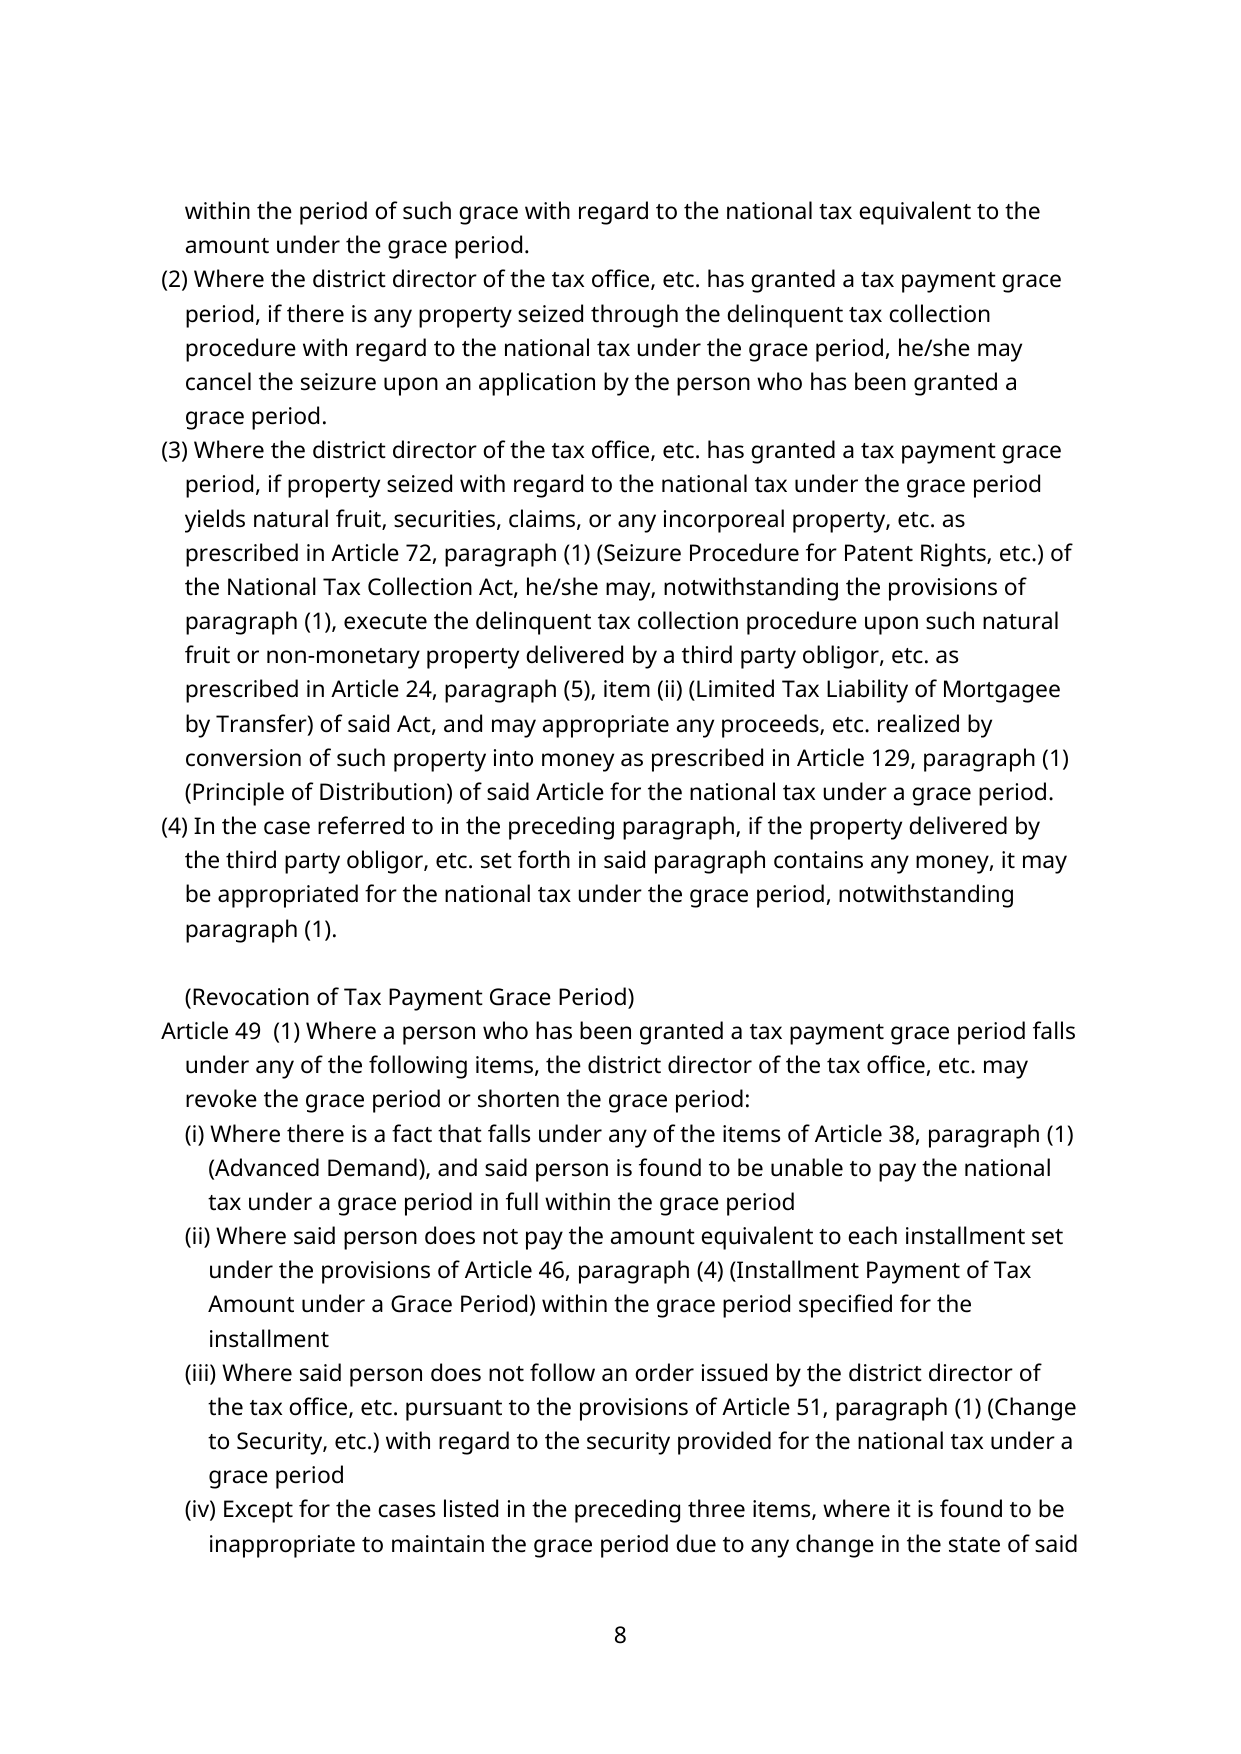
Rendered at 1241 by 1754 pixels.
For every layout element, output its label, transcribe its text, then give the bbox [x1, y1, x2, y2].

text (iii) Where said person does not follow an order issued by the district director of the tax office, etc. pursuant to the provisions of Article 51, paragraph (1) (Change to Security, etc.) with regard to the security provided for the national tax under a grace period [184, 1355, 1079, 1492]
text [184, 1492, 1079, 1560]
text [161, 194, 1079, 262]
text (2) Where the district director of the tax office, etc. has granted a tax payment grace period, if there is any property seized through the delinquent tax collection procedure with regard to the national tax under the grace period, he/she may cancel the seizure upon an application by the person who has been granted a grace period. [161, 262, 1079, 433]
text (i) Where there is a fact that falls under any of the items of Article 38, paragraph (1) (Advanced Demand), and said person is found to be unable to pay the national tax under a grace period in full within the grace period [184, 1116, 1079, 1219]
text (4) In the case referred to in the preceding paragraph, if the property delivered by the third party obligor, etc. set forth in said paragraph contains any money, it may be appropriated for the national tax under the grace period, notwithstanding paragraph (1). [161, 809, 1079, 945]
text (Revocation of Tax Payment Grace Period) [184, 979, 1079, 1014]
text Article 49 (1) Where a person who has been granted a tax payment grace period falls under any of the following items, the district director of the tax office, etc. may revoke the grace period or shorten the grace period: [161, 1014, 1079, 1116]
text (ii) Where said person does not pay the amount equivalent to each installment set under the provisions of Article 46, paragraph (4) (Installment Payment of Tax Amount under a Grace Period) within the grace period specified for the installment [184, 1219, 1079, 1355]
text (3) Where the district director of the tax office, etc. has granted a tax payment grace period, if property seized with regard to the national tax under the grace period yields natural fruit, securities, claims, or any incorporeal property, etc. as prescribed in Article 72, paragraph (1) (Seizure Procedure for Patent Rights, etc.) of the National Tax Collection Act, he/she may, notwithstanding the provisions of paragraph (1), execute the delinquent tax collection procedure upon such natural fruit or non-monetary property delivered by a third party obligor, etc. as prescribed in Article 24, paragraph (5), item (ii) (Limited Tax Liability of Mortgagee by Transfer) of said Act, and may appropriate any proceeds, etc. realized by conversion of such property into money as prescribed in Article 129, paragraph (1) (Principle of Distribution) of said Article for the national tax under a grace period. [161, 433, 1079, 809]
